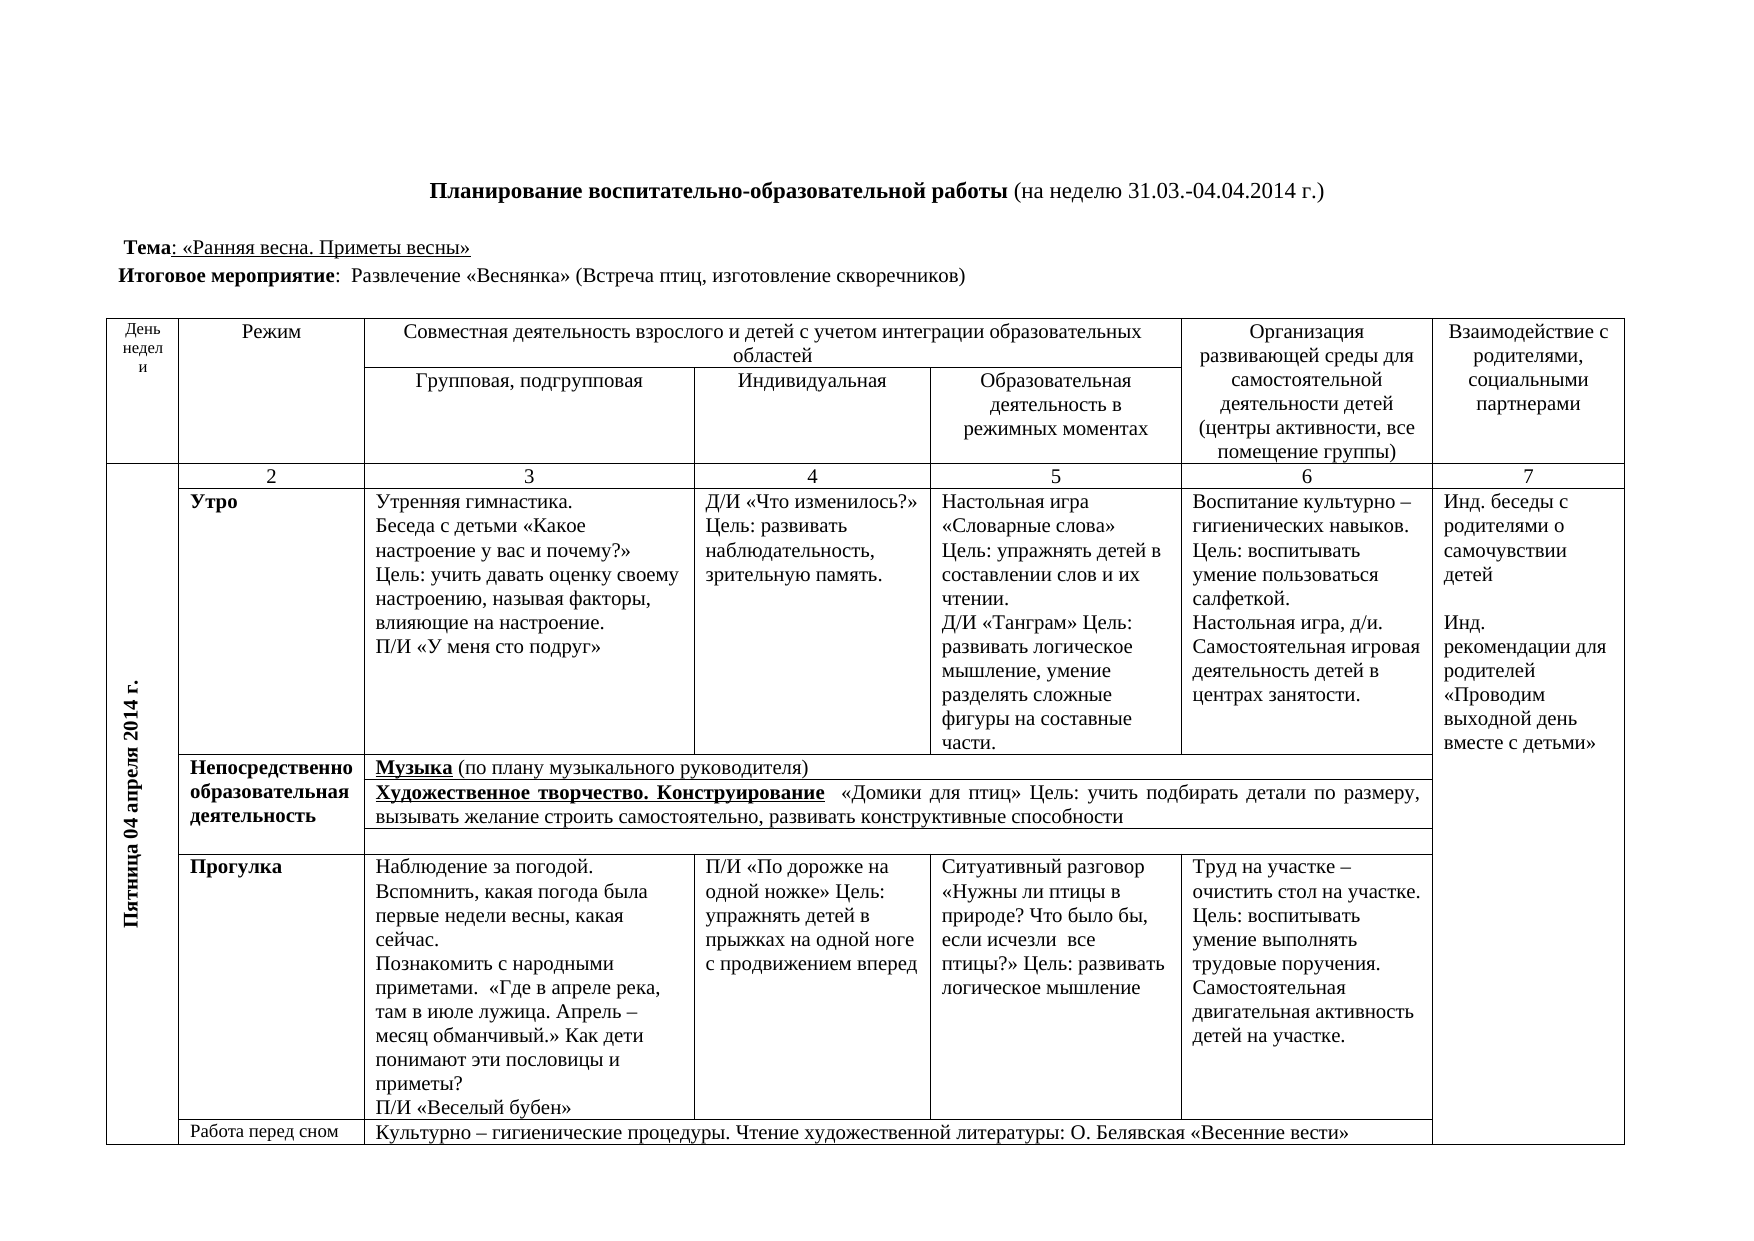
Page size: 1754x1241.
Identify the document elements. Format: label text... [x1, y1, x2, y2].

table_cell Музыка (по плану музыкального руководителя) [365, 755, 1432, 779]
table_cell Прогулка [179, 855, 364, 1119]
table_cell 5 [931, 464, 1181, 488]
text Тема: «Ранняя весна. Приметы весны» [118, 235, 1636, 259]
table_cell Настольная игра «Словарные слова» Цель: упражнять детей в составлении слов и их чтении. Д/И «Танграм» Цель: развивать логическое мышление, умение разделять сложные фигуры на составные части. [931, 489, 1181, 754]
text Итоговое мероприятие: Развлечение «Веснянка» (Встреча птиц, изготовление скворечников) [118, 263, 1636, 287]
table_cell Образовательная деятельность в режимных моментах [931, 368, 1181, 463]
table_cell 3 [365, 464, 694, 488]
table_cell Утренняя гимнастика. Беседа с детьми «Какое настроение у вас и почему?» Цель: учить давать оценку своему настроению, называя факторы, влияющие на настроение. П/И «У меня сто подруг» [365, 489, 694, 754]
table_cell Воспитание культурно –гигиенических навыков. Цель: воспитывать умение пользоваться салфеткой. Настольная игра, д/и. Самостоятельная игровая деятельность детей в центрах занятости. [1182, 489, 1432, 754]
table_header Взаимодействие с родителями, социальными партнерами [1433, 319, 1624, 463]
table_cell Инд. беседы с родителями о самочувствии детей Инд. рекомендации для родителей «Проводим выходной день вместе с детьми» [1433, 489, 1624, 1144]
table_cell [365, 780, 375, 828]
table_header Совместная деятельность взрослого и детей с учетом интеграции образовательных областей [365, 319, 1181, 367]
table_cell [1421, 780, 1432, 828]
table_cell Групповая, подгрупповая [365, 368, 694, 463]
table_cell Утро [179, 489, 364, 754]
table_header Режим [179, 319, 364, 463]
text Планирование воспитательно-образовательной работы (на неделю 31.03.-04.04.2014 г.) [118, 177, 1636, 203]
table_cell Ситуативный разговор «Нужны ли птицы в природе? Что было бы, если исчезли все птицы?» Цель: развивать логическое мышление [931, 855, 1181, 1119]
table_cell Труд на участке – очистить стол на участке. Цель: воспитывать умение выполнять трудовые поручения. Самостоятельная двигательная активность детей на участке. [1182, 855, 1432, 1119]
table_cell Культурно – гигиенические процедуры. Чтение художественной литературы: О. Белявская «Весенние вести» [365, 1120, 1432, 1144]
table_header День недели [107, 319, 178, 463]
table_cell 4 [695, 464, 930, 488]
table_cell Индивидуальная [695, 368, 930, 463]
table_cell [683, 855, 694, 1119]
table_cell 7 [1433, 464, 1624, 488]
table_cell 6 [1182, 464, 1432, 488]
table_header Организация развивающей среды для самостоятельной деятельности детей (центры активности, все помещение группы) [1182, 319, 1432, 463]
table_cell Непосредственно образовательная деятельность [179, 755, 364, 853]
table_cell П/И «По дорожке на одной ножке» Цель: упражнять детей в прыжках на одной ноге с продвижением вперед [695, 855, 930, 1119]
table_cell Д/И «Что изменилось?» Цель: развивать наблюдательность, зрительную память. [695, 489, 930, 754]
table_cell [365, 829, 1432, 853]
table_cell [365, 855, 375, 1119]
table_cell Работа перед сном [179, 1120, 364, 1144]
table_cell Пятница 04 апреля 2014 г. [107, 464, 178, 1144]
table_cell 2 [179, 464, 364, 488]
